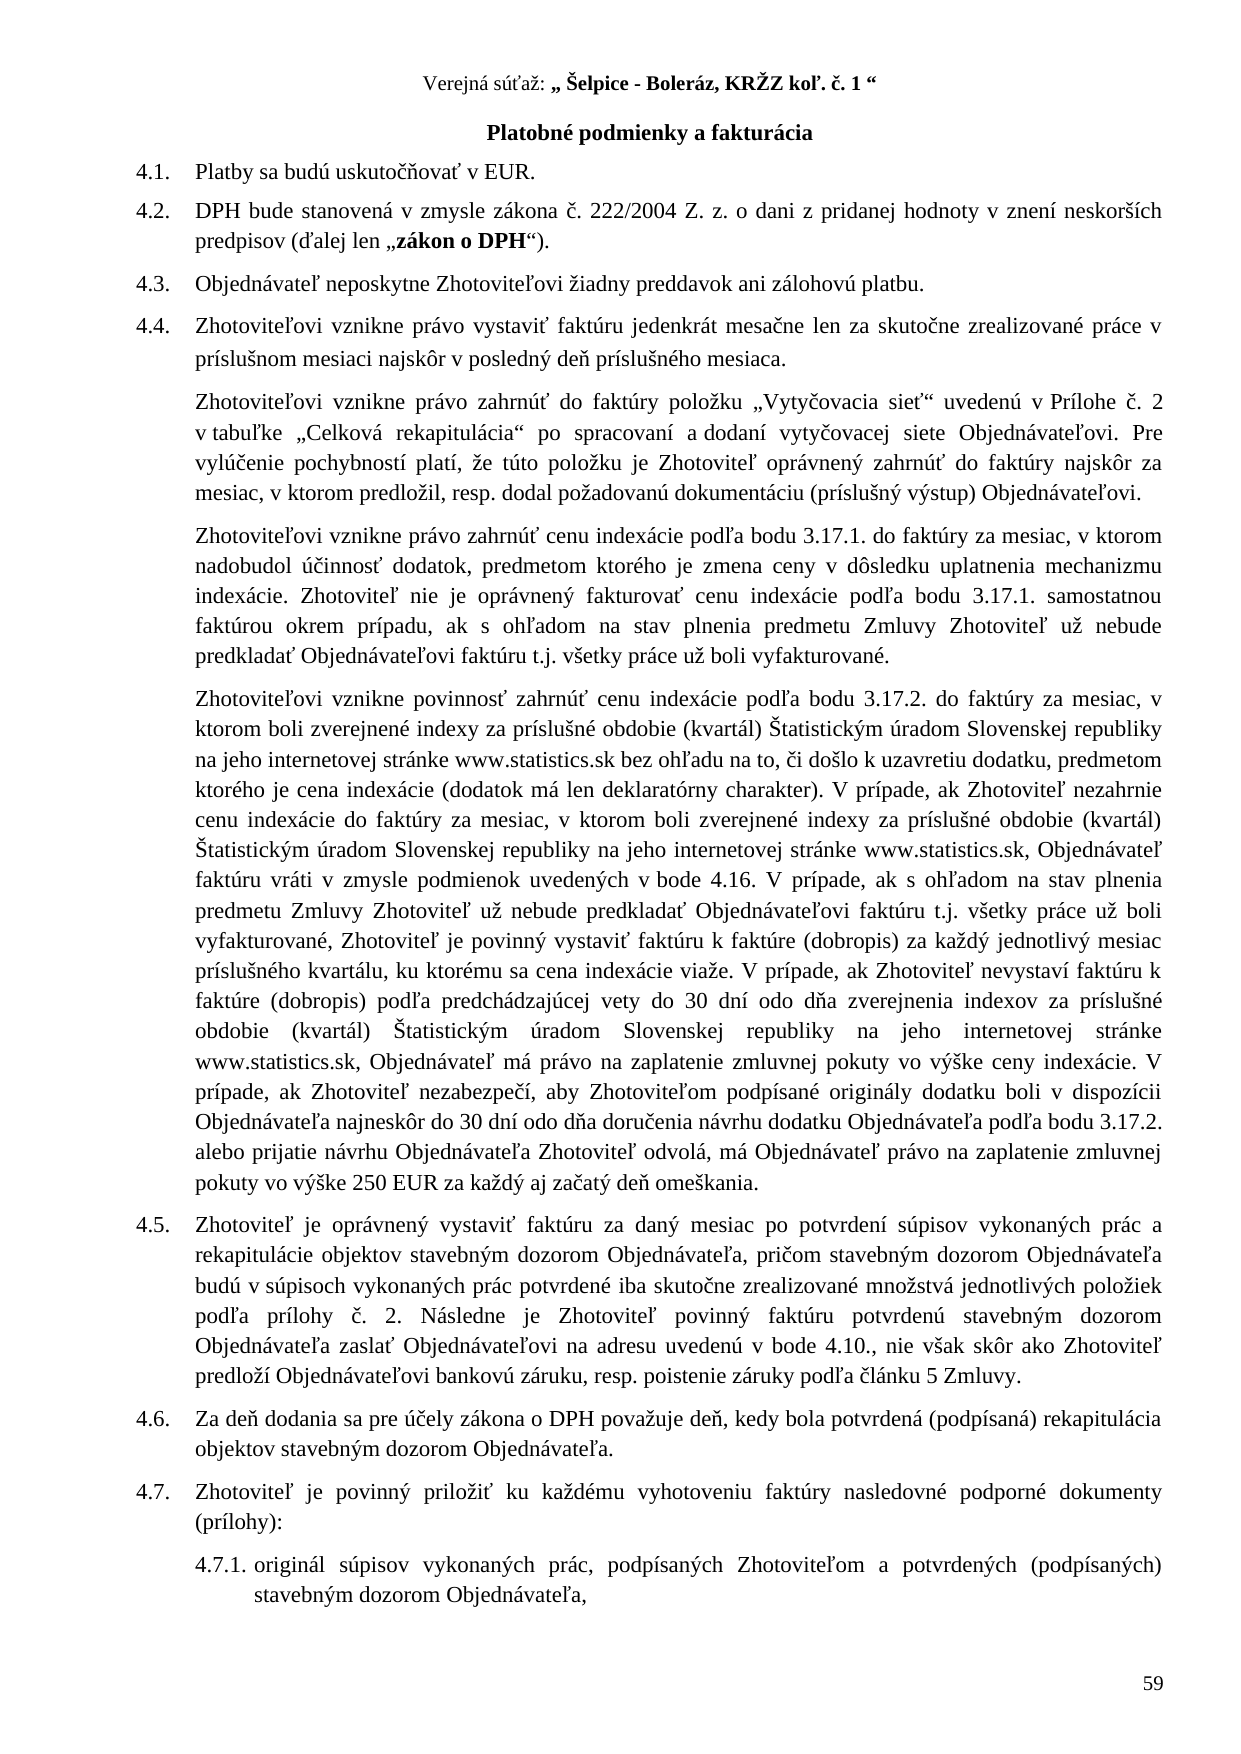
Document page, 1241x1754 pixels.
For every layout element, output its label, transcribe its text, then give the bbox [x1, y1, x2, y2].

list Zhotoviteľ je povinný priložiť ku každému vyhotoveniu faktúry nasledovné podporné dokumenty (prílohy): [136, 1478, 1163, 1534]
list Objednávateľ neposkytne Zhotoviteľovi žiadny preddavok ani zálohovú platbu. [136, 269, 1163, 296]
text Platobné podmienky a fakturácia [136, 119, 1163, 145]
list Za deň dodania sa pre účely zákona o DPH považuje deň, kedy bola potvrdená (podpísaná) rekapitulácia objektov stavebným dozorom Objednávateľa. [136, 1405, 1163, 1462]
list originál súpisov vykonaných prác, podpísaných Zhotoviteľom a potvrdených (podpísaných) stavebným dozorom Objednávateľa, [195, 1551, 1163, 1607]
list Platby sa budú uskutočňovať v EUR. [136, 158, 1163, 184]
list DPH bude stanovená v zmysle zákona č. 222/2004 Z. z. o dani z pridanej hodnoty v znení neskorších predpisov (ďalej len „zákon o DPH“). [136, 197, 1163, 253]
text Zhotoviteľovi vznikne právo zahrnúť do faktúry položku „Vytyčovacia sieť“ uvedenú v Prílohe č. 2 v tabuľke „Celková rekapitulácia“ po spracovaní a dodaní vytyčovacej siete Objednávateľovi. Pre vylúčenie pochybností platí, že túto položku je Zhotoviteľ oprávnený zahrnúť do faktúry najskôr za mesiac, v ktorom predložil, resp. dodal požadovanú dokumentáciu (príslušný výstup) Objednávateľovi. [195, 388, 1163, 505]
text Zhotoviteľovi vznikne povinnosť zahrnúť cenu indexácie podľa bodu 3.17.2. do faktúry za mesiac, v ktorom boli zverejnené indexy za príslušné obdobie (kvartál) Štatistickým úradom Slovenskej republiky na jeho internetovej stránke www.statistics.sk bez ohľadu na to, či došlo k uzavretiu dodatku, predmetom ktorého je cena indexácie (dodatok má len deklaratórny charakter). V prípade, ak Zhotoviteľ nezahrnie cenu indexácie do faktúry za mesiac, v ktorom boli zverejnené indexy za príslušné obdobie (kvartál) Štatistickým úradom Slovenskej republiky na jeho internetovej stránke www.statistics.sk, Objednávateľ faktúru vráti v zmysle podmienok uvedených v bode 4.16. V prípade, ak s ohľadom na stav plnenia predmetu Zmluvy Zhotoviteľ už nebude predkladať Objednávateľovi faktúru t.j. všetky práce už boli vyfakturované, Zhotoviteľ je povinný vystaviť faktúru k faktúre (dobropis) za každý jednotlivý mesiac príslušného kvartálu, ku ktorému sa cena indexácie viaže. V prípade, ak Zhotoviteľ nevystaví faktúru k faktúre (dobropis) podľa predchádzajúcej vety do 30 dní odo dňa zverejnenia indexov za príslušné obdobie (kvartál) Štatistickým úradom Slovenskej republiky na jeho internetovej stránke www.statistics.sk, Objednávateľ má právo na zaplatenie zmluvnej pokuty vo výške ceny indexácie. V prípade, ak Zhotoviteľ nezabezpečí, aby Zhotoviteľom podpísané originály dodatku boli v dispozícii Objednávateľa najneskôr do 30 dní odo dňa doručenia návrhu dodatku Objednávateľa podľa bodu 3.17.2. alebo prijatie návrhu Objednávateľa Zhotoviteľ odvolá, má Objednávateľ právo na zaplatenie zmluvnej pokuty vo výške 250 EUR za každý aj začatý deň omeškania. [195, 685, 1163, 1195]
list Zhotoviteľ je oprávnený vystaviť faktúru za daný mesiac po potvrdení súpisov vykonaných prác a rekapitulácie objektov stavebným dozorom Objednávateľa, pričom stavebným dozorom Objednávateľa budú v súpisoch vykonaných prác potvrdené iba skutočne zrealizované množstvá jednotlivých položiek podľa prílohy č. 2. Následne je Zhotoviteľ povinný faktúru potvrdenú stavebným dozorom Objednávateľa zaslať Objednávateľovi na adresu uvedenú v bode 4.10., nie však skôr ako Zhotoviteľ predloží Objednávateľovi bankovú záruku, resp. poistenie záruky podľa článku 5 Zmluvy. [136, 1211, 1163, 1389]
list Zhotoviteľovi vznikne právo vystaviť faktúru jedenkrát mesačne len za skutočne zrealizované práce v príslušnom mesiaci najskôr v posledný deň príslušného mesiaca. [136, 312, 1163, 372]
text Zhotoviteľovi vznikne právo zahrnúť cenu indexácie podľa bodu 3.17.1. do faktúry za mesiac, v ktorom nadobudol účinnosť dodatok, predmetom ktorého je zmena ceny v dôsledku uplatnenia mechanizmu indexácie. Zhotoviteľ nie je oprávnený fakturovať cenu indexácie podľa bodu 3.17.1. samostatnou faktúrou okrem prípadu, ak s ohľadom na stav plnenia predmetu Zmluvy Zhotoviteľ už nebude predkladať Objednávateľovi faktúru t.j. všetky práce už boli vyfakturované. [195, 522, 1163, 669]
